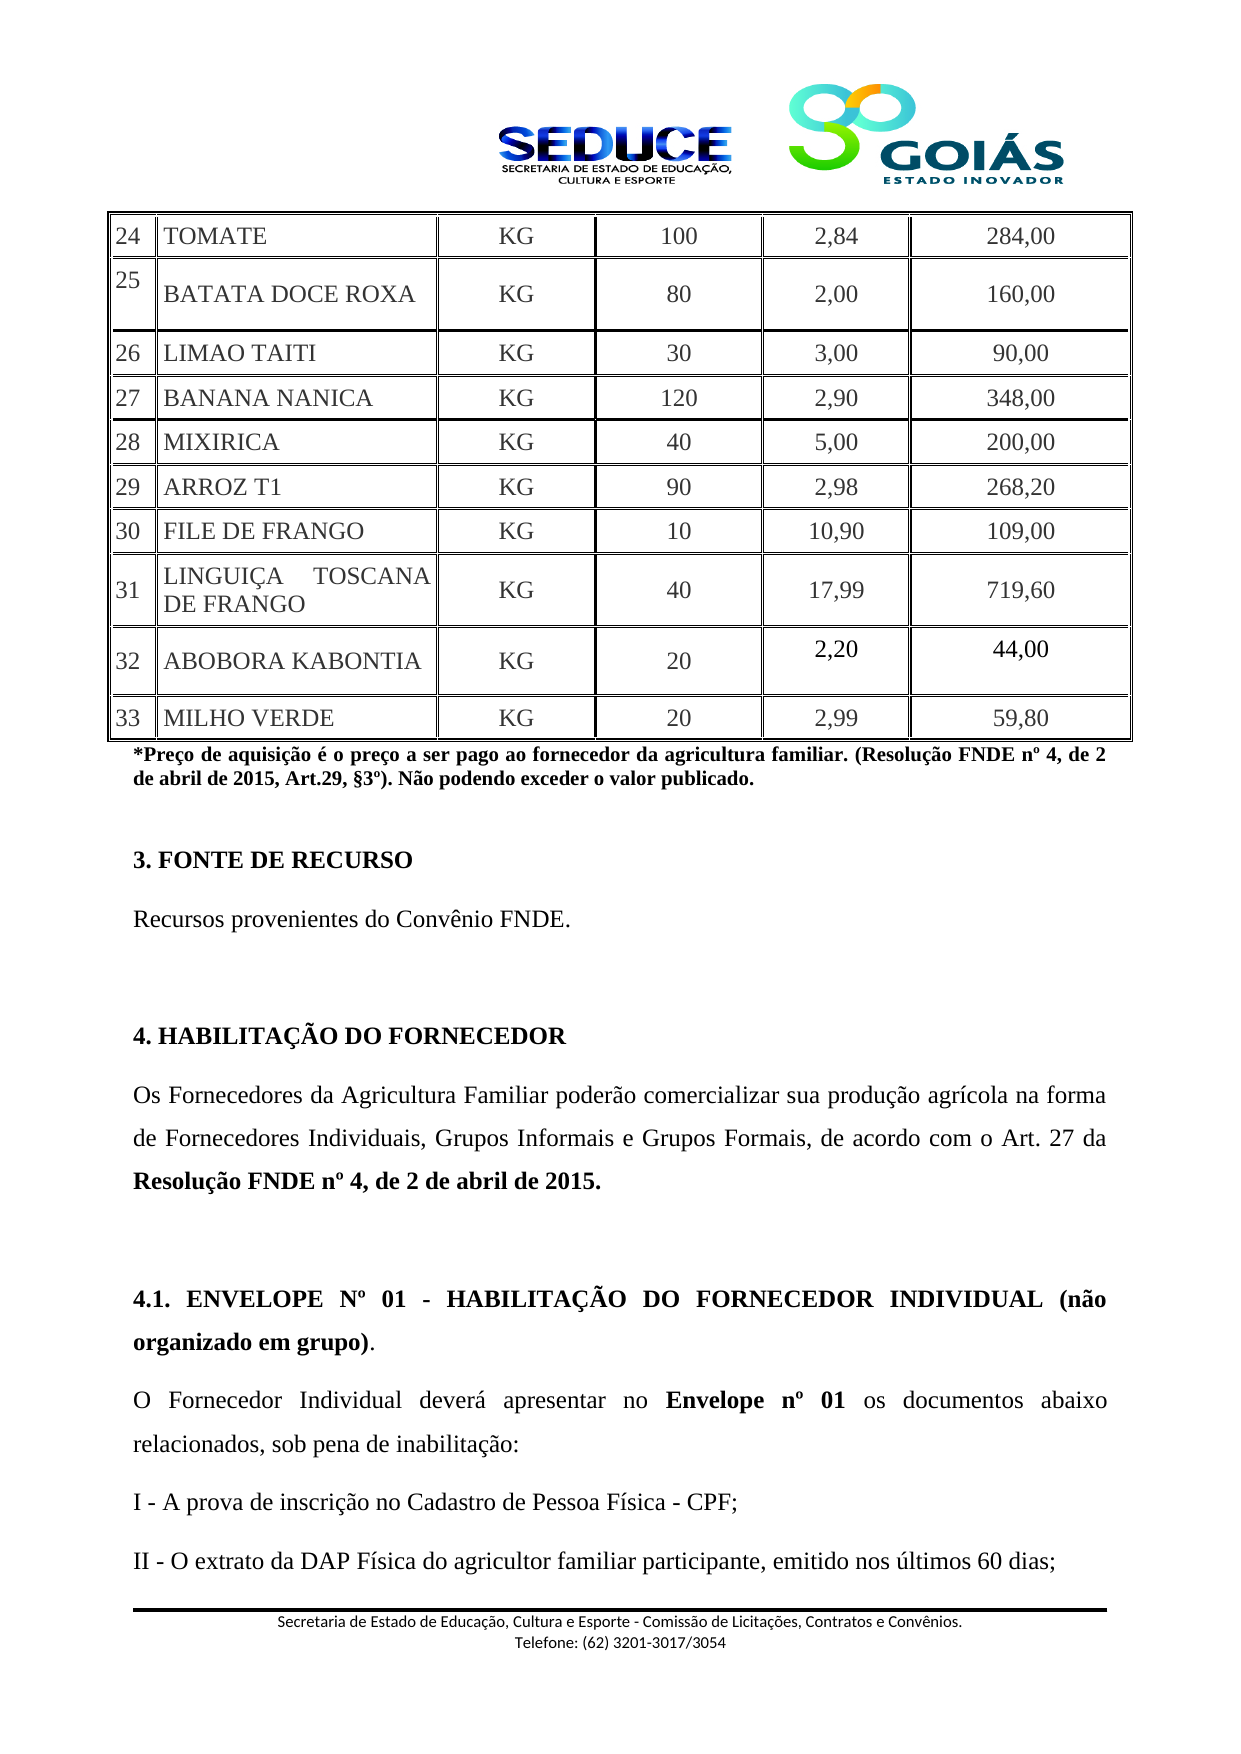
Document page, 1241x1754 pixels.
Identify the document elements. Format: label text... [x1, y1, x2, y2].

table_cell 25 [109, 256, 157, 329]
table_cell KG [438, 215, 595, 256]
table_cell 2,20 [764, 628, 908, 694]
table_cell KG [439, 628, 594, 694]
table_cell 2,00 [764, 259, 908, 329]
table_cell 29 [111, 463, 155, 507]
table_cell 80 [597, 259, 761, 329]
table_cell 44,00 [912, 625, 1130, 694]
table_cell 284,00 [910, 215, 1130, 256]
table_cell 17,99 [764, 555, 908, 624]
table_cell KG [439, 259, 594, 329]
table_cell 2,90 [764, 377, 908, 418]
table_cell KG [439, 332, 594, 373]
table_cell 90,00 [912, 329, 1130, 373]
text Os Fornecedores da Agricultura Familiar poderão comercializar sua produção agrícola na forma de Fornecedores Individuais, Grupos Informais e Grupos Formais, de acordo com o Art. 27 da Resolução FNDE nº 4, de 2 de abril de 2015. [133, 1080, 1107, 1195]
table_cell 28 [109, 418, 155, 462]
table_cell 20 [597, 628, 761, 694]
table_cell 2,99 [763, 694, 910, 738]
table_cell 719,60 [912, 551, 1130, 624]
table_cell 27 [111, 374, 155, 418]
table_cell 59,80 [910, 694, 1131, 738]
table_cell KG [438, 697, 595, 738]
table_cell 40 [597, 421, 761, 462]
table_cell ARROZ T1 [158, 466, 436, 507]
table_cell 24 [111, 215, 157, 256]
table_cell 160,00 [910, 256, 1131, 329]
picture [477, 73, 1108, 211]
table_cell 30 [109, 507, 157, 551]
table_cell 348,00 [912, 374, 1130, 418]
table_cell 100 [595, 215, 762, 256]
text II - O extrato da DAP Física do agricultor familiar participante, emitido nos últimos 60 dias; [133, 1546, 1107, 1575]
table_cell LIMAO TAITI [158, 332, 436, 373]
table_cell KG [439, 510, 594, 551]
table_cell KG [439, 377, 594, 418]
table_cell 33 [109, 694, 157, 738]
table_cell 31 [111, 551, 155, 624]
table_cell 3,00 [764, 332, 908, 373]
text 4.1. ENVELOPE Nº 01 - HABILITAÇÃO DO FORNECEDOR INDIVIDUAL (não organizado em grupo). [133, 1284, 1107, 1356]
text Recursos provenientes do Convênio FNDE. [133, 904, 1107, 932]
table_cell MIXIRICA [158, 421, 436, 462]
table_cell 10 [597, 510, 761, 551]
table_cell BANANA NANICA [158, 377, 436, 418]
table_cell FILE DE FRANGO [158, 510, 436, 551]
table_cell KG [439, 466, 594, 507]
table_cell KG [439, 555, 594, 624]
table_cell ABOBORA KABONTIA [158, 628, 436, 694]
table_cell 20 [595, 697, 762, 738]
table_cell 32 [111, 625, 155, 694]
table_cell 120 [597, 377, 761, 418]
text O Fornecedor Individual deverá apresentar no Envelope nº 01 os documentos abaixo relacionados, sob pena de inabilitação: [133, 1386, 1107, 1457]
table_cell 5,00 [764, 421, 908, 462]
table_cell MILHO VERDE [157, 697, 437, 738]
text *Preço de aquisição é o preço a ser pago ao fornecedor da agricultura familiar. (Resolução FNDE nº 4, de 2 de abril de 2015, Art.29, §3º). Não podendo exceder o valor publicado. [133, 742, 1107, 789]
table_cell TOMATE [157, 215, 437, 256]
text 3. FONTE DE RECURSO [133, 845, 1107, 874]
table_cell 268,20 [912, 463, 1130, 507]
table_cell 200,00 [912, 418, 1131, 462]
text I - A prova de inscrição no Cadastro de Pessoa Física - CPF; [133, 1487, 1107, 1516]
table_cell 2,84 [763, 213, 910, 256]
table_cell 10,90 [764, 510, 908, 551]
table_cell KG [439, 421, 594, 462]
table_cell 40 [597, 555, 761, 624]
table_cell 30 [597, 332, 761, 373]
table_cell 109,00 [910, 507, 1131, 551]
text 4. HABILITAÇÃO DO FORNECEDOR [133, 1021, 1107, 1050]
table_cell 2,98 [764, 466, 908, 507]
table_cell 90 [597, 466, 761, 507]
table_cell BATATA DOCE ROXA [158, 259, 436, 329]
table_cell LINGUIÇA TOSCANA DE FRANGO [158, 555, 436, 624]
table_cell 26 [111, 329, 155, 373]
